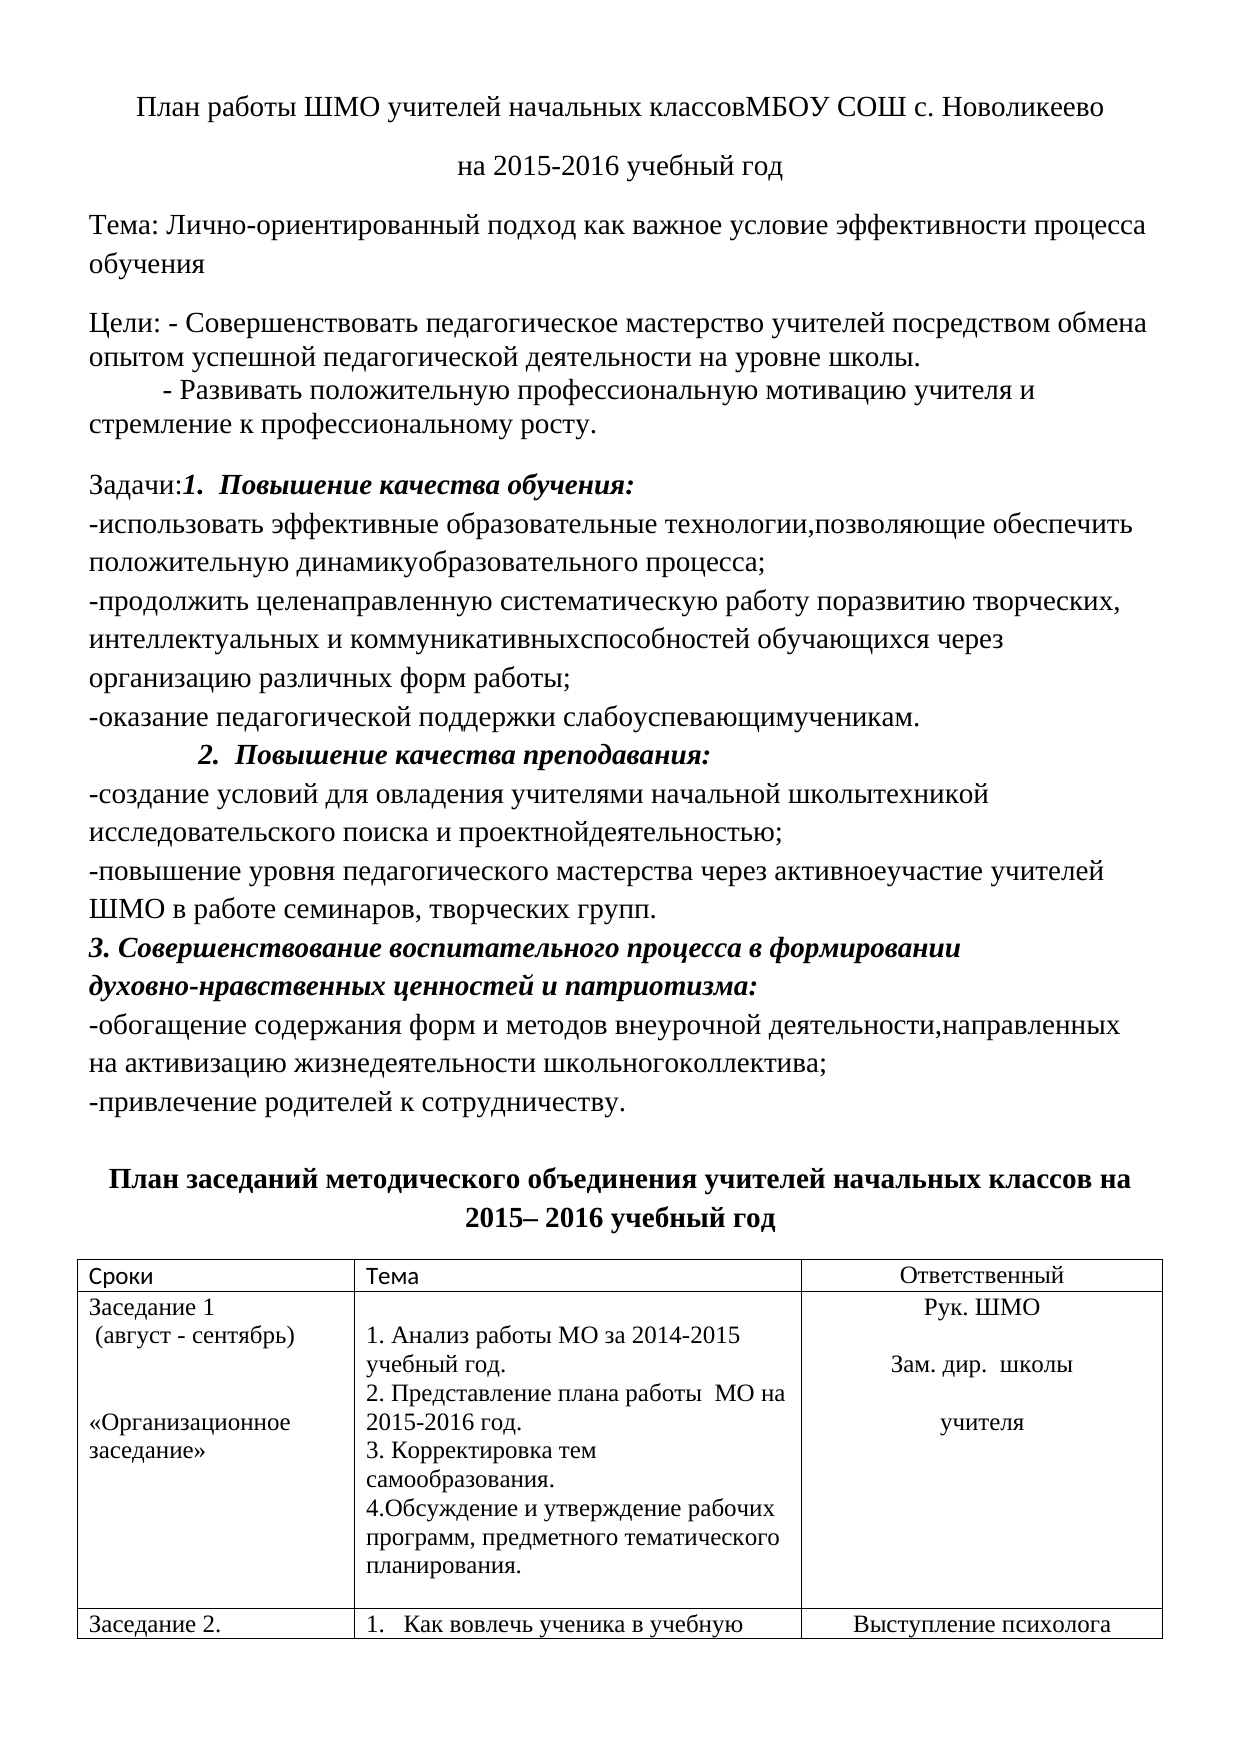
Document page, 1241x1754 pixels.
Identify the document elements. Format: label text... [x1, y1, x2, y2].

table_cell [355, 1609, 801, 1638]
table_cell Рук. ШМО Зам. дир. школы учителя [802, 1292, 1162, 1608]
text -обогащение содержания форм и методов внеурочной деятельности,направленных на активизацию жизнедеятельности школьногоколлектива; [89, 1007, 1152, 1079]
table_header Тема [355, 1260, 801, 1291]
text 3. Совершенствование воспитательного процесса в формировании [89, 930, 1152, 963]
text -использовать эффективные образовательные технологии,позволяющие обеспечить положительную динамикуобразовательного процесса; [89, 506, 1152, 578]
text на 2015-2016 учебный год [89, 148, 1152, 182]
text -оказание педагогической поддержки слабоуспевающимученикам. [89, 699, 1152, 732]
table_cell 1. Анализ работы МО за 2014-2015 учебный год. 2. Представление плана работы МО на 2015-2016 год. 3. Корректировка тем самообразования. 4.Обсуждение и утверждение рабочих программ, предметного тематического планирования. [355, 1292, 801, 1608]
text -продолжить целенаправленную систематическую работу поразвитию творческих, интеллектуальных и коммуникативныхспособностей обучающихся через организацию различных форм работы; [89, 583, 1152, 694]
text План работы ШМО учителей начальных классовМБОУ СОШ с. Новоликеево [89, 89, 1152, 122]
text -создание условий для овладения учителями начальной школытехникой исследовательского поиска и проектнойдеятельностью; [89, 776, 1152, 848]
text -привлечение родителей к сотрудничеству. [89, 1084, 1152, 1118]
text Цели: - Совершенствовать педагогическое мастерство учителей посредством обмена опытом успешной педагогической деятельности на уровне школы. [89, 305, 1152, 372]
text План заседаний методического объединения учителей начальных классов на 2015– 2016 учебный год [89, 1161, 1152, 1233]
text - Развивать положительную профессиональную мотивацию учителя и стремление к профессиональному росту. [89, 372, 1152, 439]
table_cell Заседание 1 (август - сентябрь) «Организационное заседание» [78, 1292, 354, 1608]
table_header Сроки [78, 1260, 354, 1291]
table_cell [78, 1609, 354, 1638]
text Задачи:1. Повышение качества обучения: [89, 467, 1152, 501]
table_header Ответственный [802, 1260, 1162, 1291]
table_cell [802, 1609, 1162, 1638]
text духовно-нравственных ценностей и патриотизма: [89, 968, 1152, 1002]
text Тема: Лично-ориентированный подход как важное условие эффективности процесса обучения [89, 207, 1152, 279]
text -повышение уровня педагогического мастерства через активноеучастие учителей ШМО в работе семинаров, творческих групп. [89, 853, 1152, 925]
text 2. Повышение качества преподавания: [89, 737, 1152, 771]
